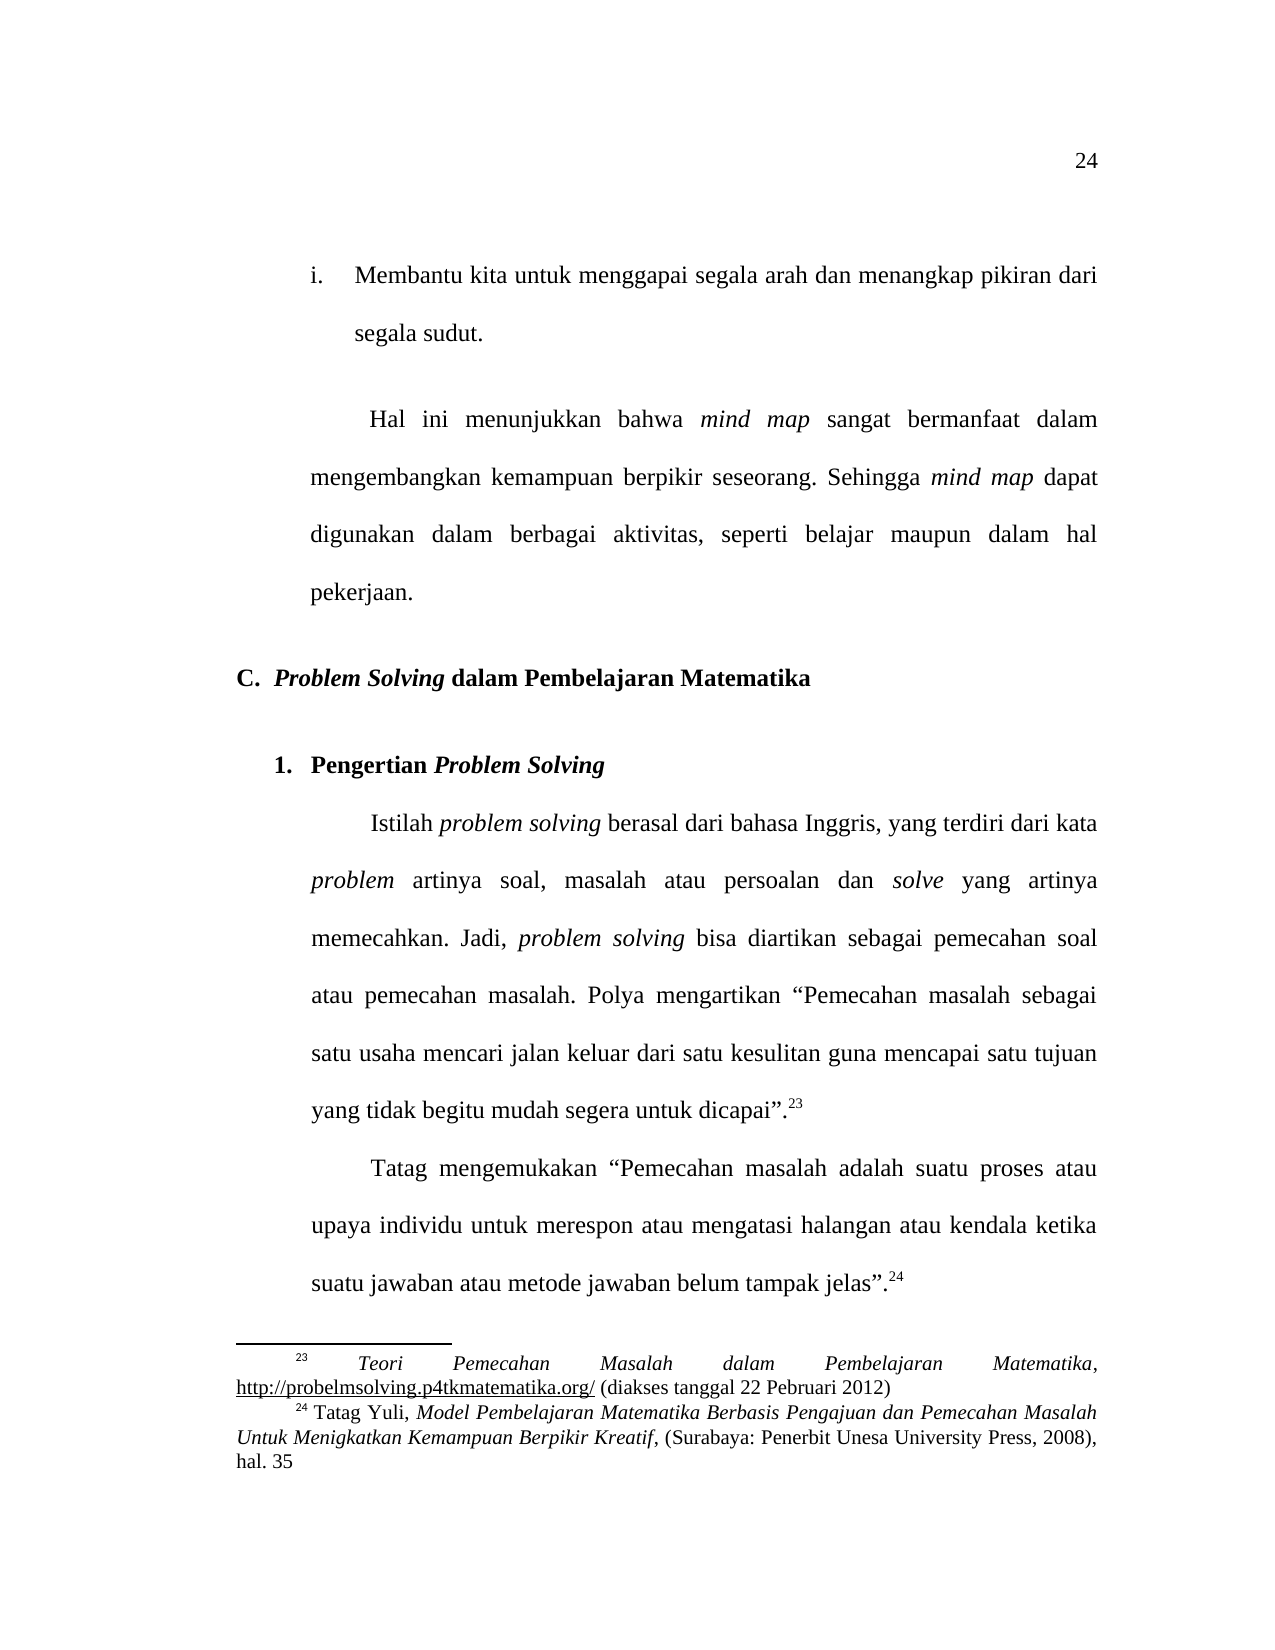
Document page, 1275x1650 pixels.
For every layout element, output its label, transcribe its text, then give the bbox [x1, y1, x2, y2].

list Problem Solving dalam Pembelajaran Matematika [236, 663, 1098, 692]
list Hal ini menunjukkan bahwa mind map sangat bermanfaat dalam mengembangkan kemampuan berpikir seseorang. Sehingga mind map dapat digunakan dalam berbagai aktivitas, seperti belajar maupun dalam hal pekerjaan. [310, 404, 1098, 606]
list Tatag mengemukakan “Pemecahan masalah adalah suatu proses atau upaya individu untuk merespon atau mengatasi halangan atau kendala ketika suatu jawaban atau metode jawaban belum tampak jelas”. [311, 1153, 1098, 1296]
list Membantu kita untuk menggapai segala arah dan menangkap pikiran dari segala sudut. [310, 260, 1098, 346]
list Istilah problem solving berasal dari bahasa Inggris, yang terdiri dari kata problem artinya soal, masalah atau persoalan dan solve yang artinya memecahkan. Jadi, problem solving bisa diartikan sebagai pemecahan soal atau pemecahan masalah. Polya mengartikan “Pemecahan masalah sebagai satu usaha mencari jalan keluar dari satu kesulitan guna mencapai satu tujuan yang tidak begitu mudah segera untuk dicapai”. [311, 808, 1098, 1124]
list Pengertian Problem Solving [273, 750, 1098, 779]
